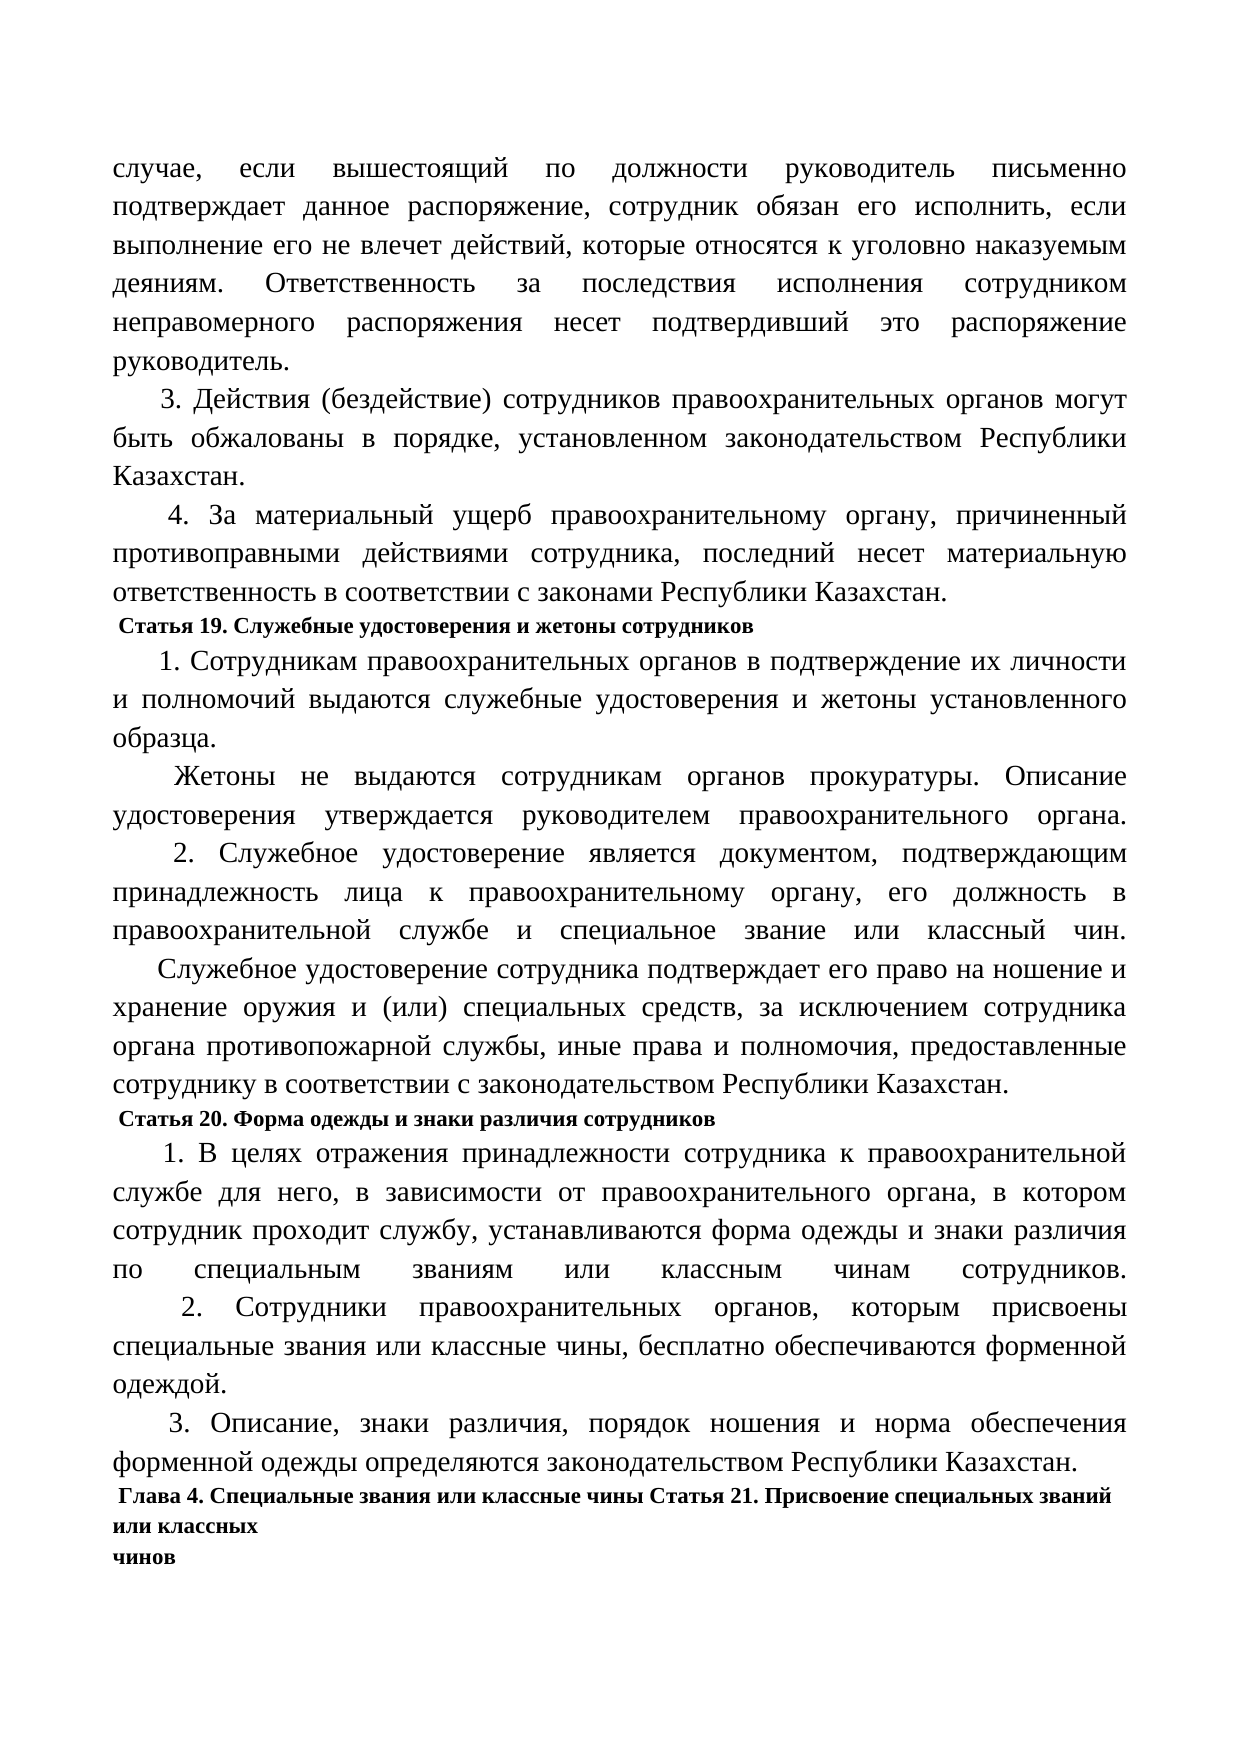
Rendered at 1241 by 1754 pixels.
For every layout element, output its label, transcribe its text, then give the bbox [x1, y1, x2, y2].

text Статья 20. Форма одежды и знаки различия сотрудников [112, 1105, 1128, 1132]
text Статья 19. Служебные удостоверения и жетоны сотрудников [112, 612, 1128, 639]
text Глава 4. Специальные звания или классные чины Статья 21. Присвоение специальных званий или классных чинов [112, 1482, 1128, 1569]
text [112, 150, 1128, 607]
text 1. Сотрудникам правоохранительных органов в подтверждение их личности и полномочий выдаются служебные удостоверения и жетоны установленного образца. Жетоны не выдаются сотрудникам органов прокуратуры. Описание удостоверения утверждается руководителем правоохранительного органа. 2. Служебное удостоверение является документом, подтверждающим принадлежность лица к правоохранительному органу, его должность в правоохранительной службе и специальное звание или классный чин. Служебное удостоверение сотрудника подтверждает его право на ношение и хранение оружия и (или) специальных средств, за исключением сотрудника органа противопожарной службы, иные права и полномочия, предоставленные сотруднику в соответствии с законодательством Республики Казахстан. [112, 643, 1128, 1100]
text 1. В целях отражения принадлежности сотрудника к правоохранительной службе для него, в зависимости от правоохранительного органа, в котором сотрудник проходит службу, устанавливаются форма одежды и знаки различия по специальным званиям или классным чинам сотрудников. 2. Сотрудники правоохранительных органов, которым присвоены специальные звания или классные чины, бесплатно обеспечиваются форменной одеждой. 3. Описание, знаки различия, порядок ношения и норма обеспечения форменной одежды определяются законодательством Республики Казахстан. [112, 1135, 1128, 1477]
